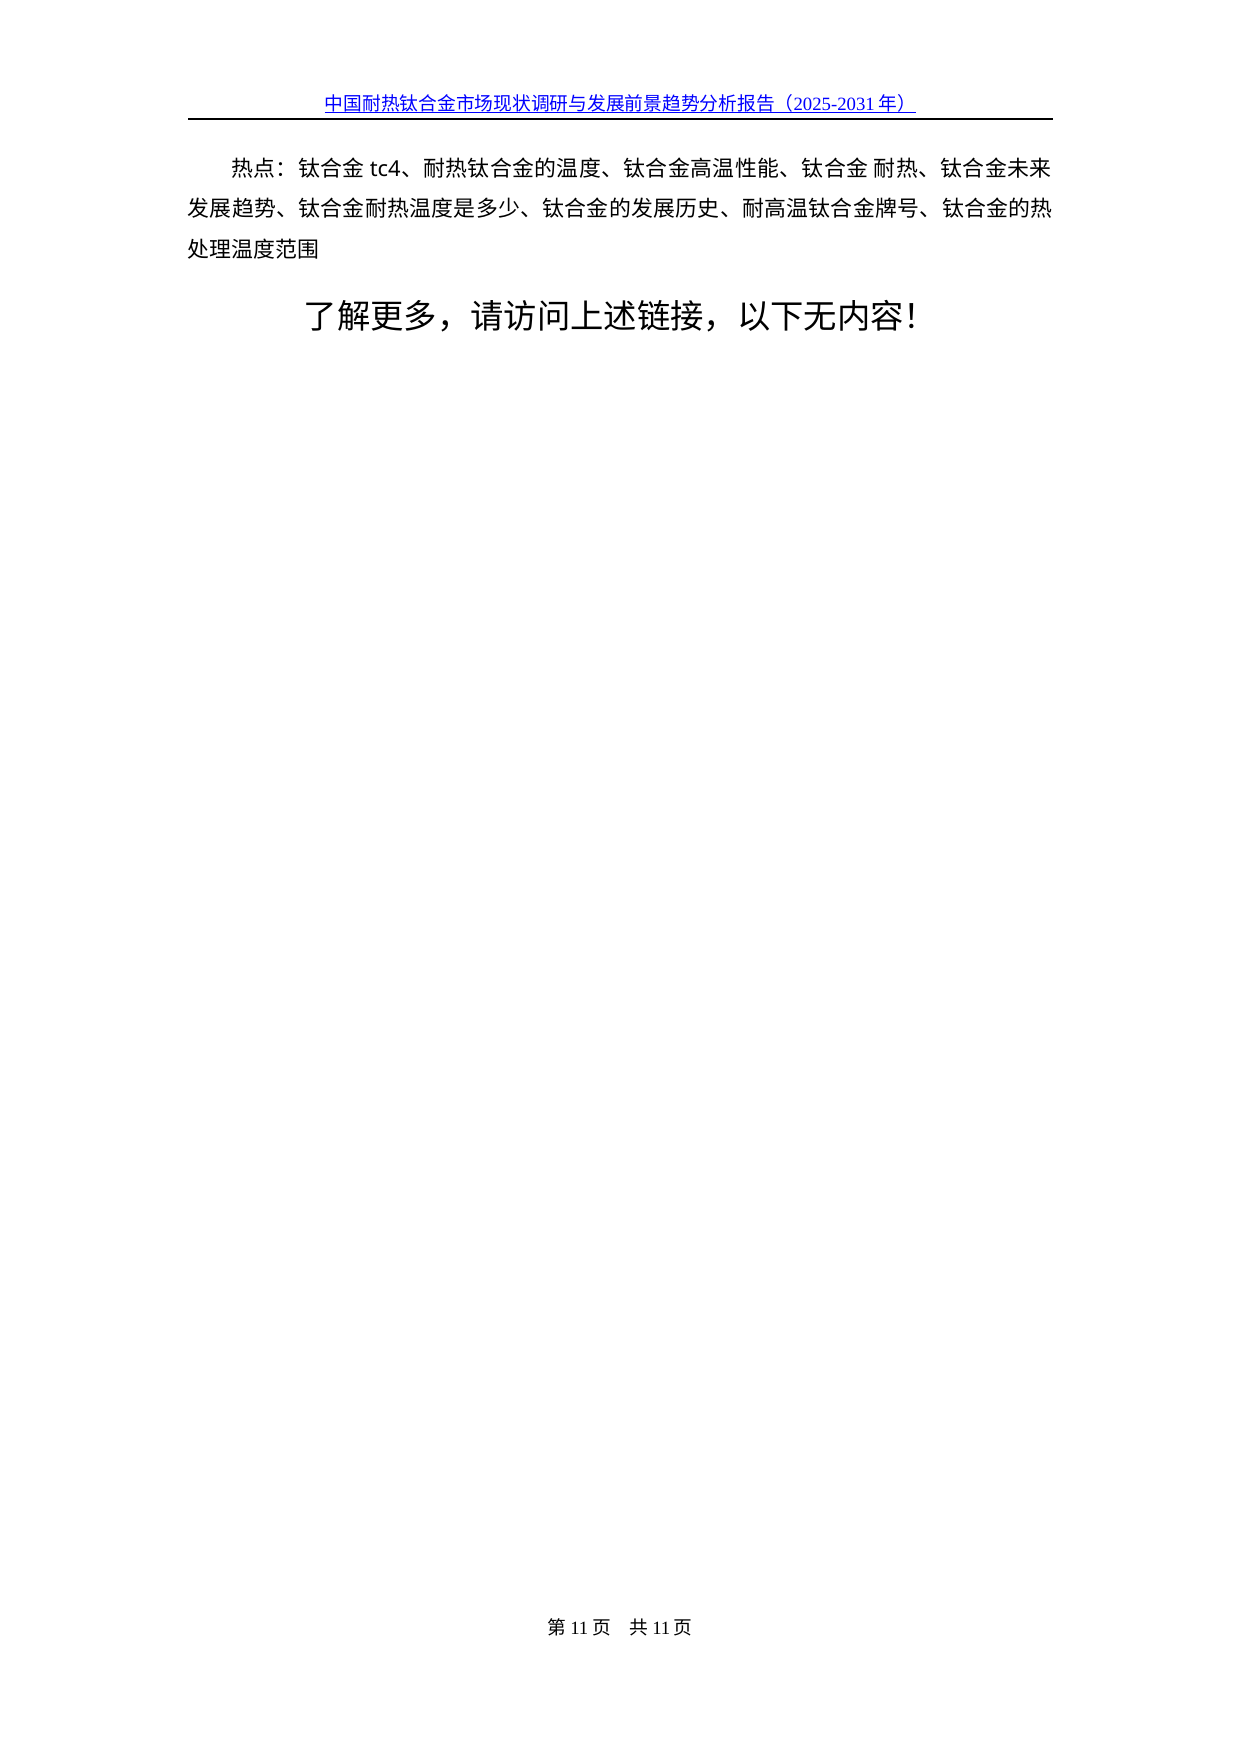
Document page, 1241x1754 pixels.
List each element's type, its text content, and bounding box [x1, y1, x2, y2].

title 了解更多，请访问上述链接，以下无内容！ [187, 282, 1053, 347]
text 热点：钛合金tc4、耐热钛合金的温度、钛合金高温性能、钛合金 耐热、钛合金未来发展趋势、钛合金耐热温度是多少、钛合金的发展历史、耐高温钛合金牌号、钛合金的热处理温度范围 [187, 150, 1053, 264]
